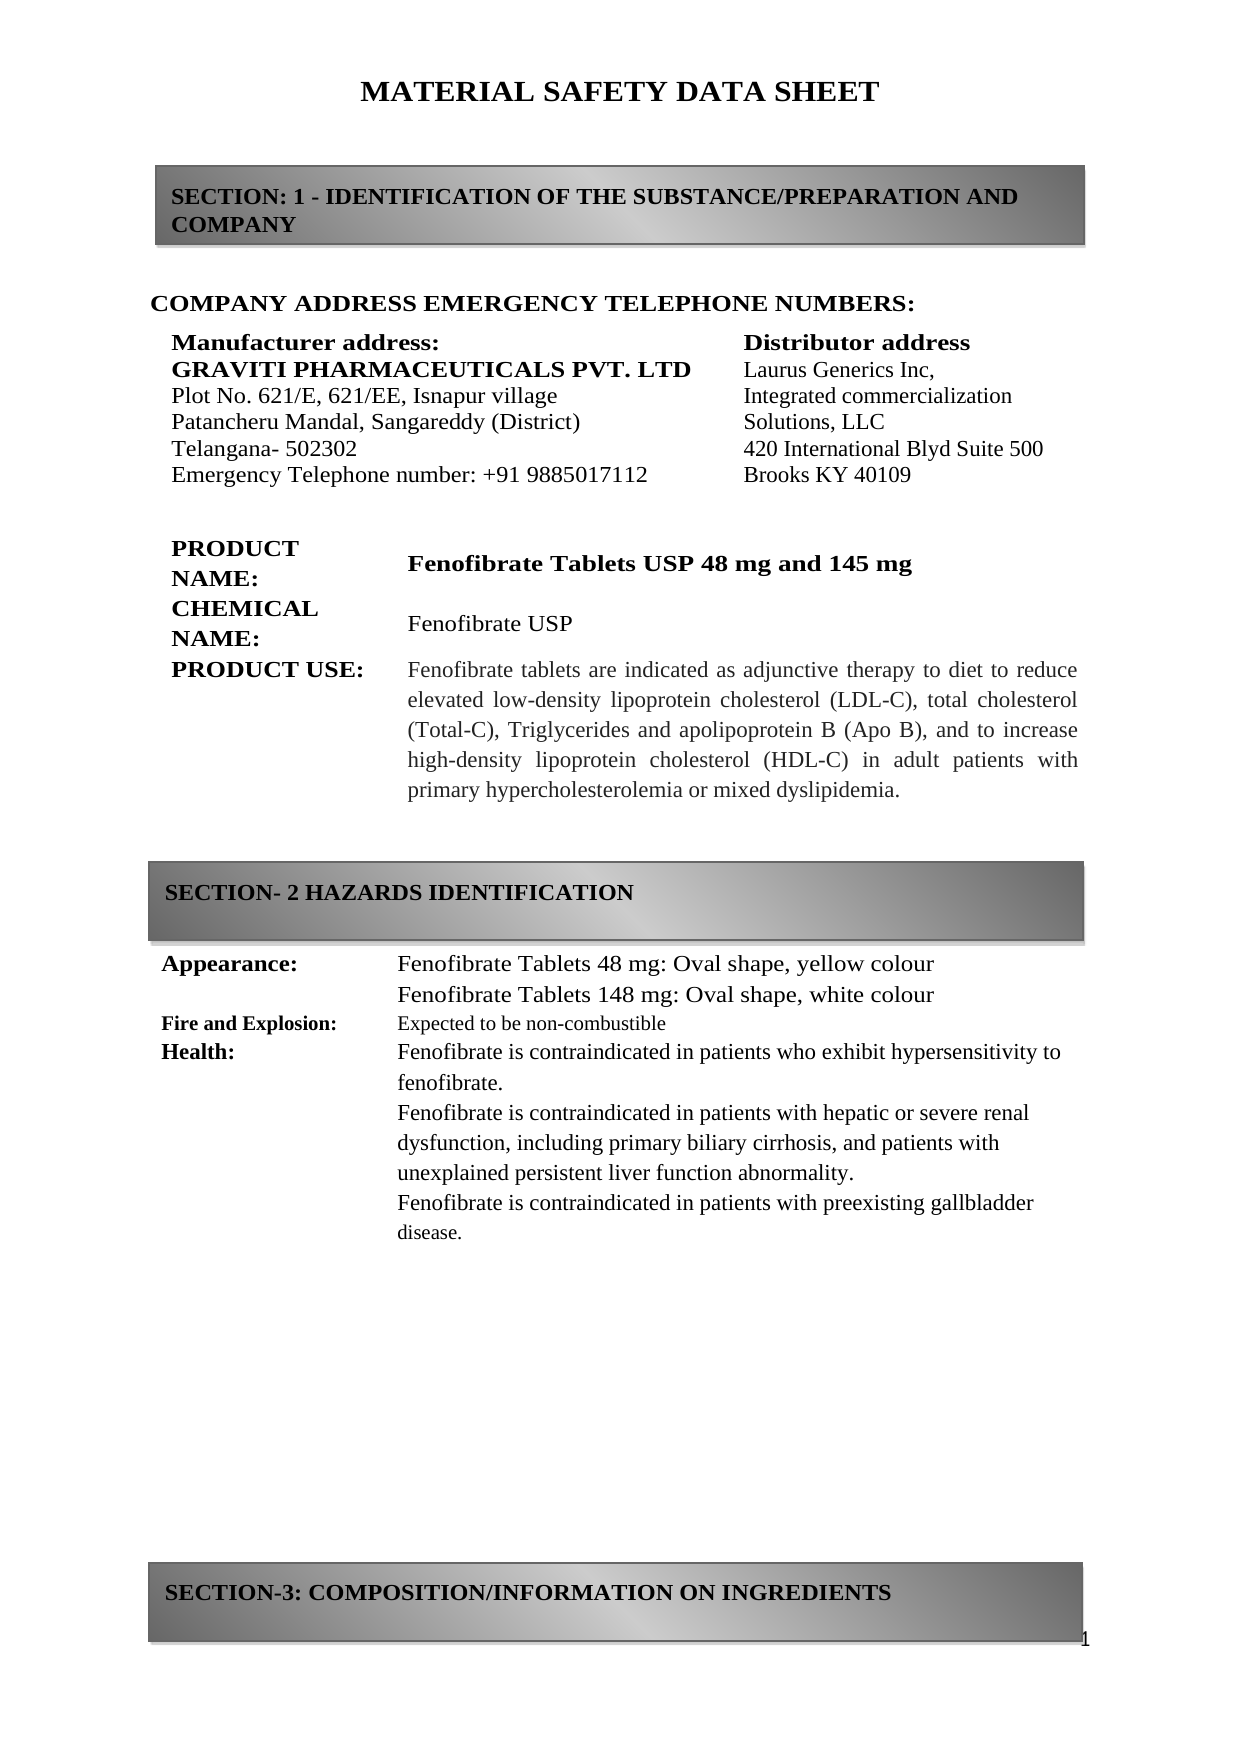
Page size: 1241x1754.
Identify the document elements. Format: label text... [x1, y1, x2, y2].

table_cell Integrated commercialization [732, 382, 1080, 408]
table_cell Health: [150, 1039, 386, 1247]
table_header Distributor address [732, 329, 1080, 356]
table_cell Telangana- 502302 [160, 435, 732, 461]
table_header PRODUCT NAME: [160, 535, 396, 595]
table_cell Patancheru Mandal, Sangareddy (District) [160, 409, 732, 435]
table_cell Fire and Explosion: [150, 1011, 386, 1038]
table_header Appearance: [150, 950, 386, 1011]
table_header Manufacturer address: [160, 329, 732, 356]
table_header Fenofibrate Tablets USP 48 mg and 145 mg [396, 535, 1090, 595]
table_cell Brooks KY 40109 [732, 461, 1080, 490]
table_cell CHEMICAL NAME: [160, 595, 396, 656]
table_cell GRAVITI PHARMACEUTICALS PVT. LTD [160, 356, 732, 382]
table_cell PRODUCT USE: [160, 656, 396, 815]
table_cell 420 International Blyd Suite 500 [732, 435, 1080, 461]
table_header Fenofibrate Tablets 48 mg: Oval shape, yellow colour Fenofibrate Tablets 148 mg: Oval shape, white colour [386, 950, 1094, 1011]
table_cell Emergency Telephone number: +91 9885017112 [160, 461, 732, 490]
table_cell Laurus Generics Inc, [732, 356, 1080, 382]
table_cell Expected to be non-combustible [386, 1011, 1094, 1038]
table_cell Fenofibrate is contraindicated in patients who exhibit hypersensitivity to fenofibrate. Fenofibrate is contraindicated in patients with hepatic or severe renal dysfunction, including primary biliary cirrhosis, and patients with unexplained persistent liver function abnormality. Fenofibrate is contraindicated in patients with preexisting gallbladder disease. [386, 1039, 1094, 1247]
table_cell Fenofibrate USP [396, 595, 1090, 656]
table_cell Plot No. 621/E, 621/EE, Isnapur village [160, 382, 732, 408]
table_cell Solutions, LLC [732, 409, 1080, 435]
table_cell Fenofibrate tablets are indicated as adjunctive therapy to diet to reduce elevated low-density lipoprotein cholesterol (LDL-C), total cholesterol (Total-C), Triglycerides and apolipoprotein B (Apo B), and to increase high-density lipoprotein cholesterol (HDL-C) in adult patients with primary hypercholesterolemia or mixed dyslipidemia. [396, 656, 1090, 815]
text COMPANY ADDRESS EMERGENCY TELEPHONE NUMBERS: [150, 290, 1090, 316]
